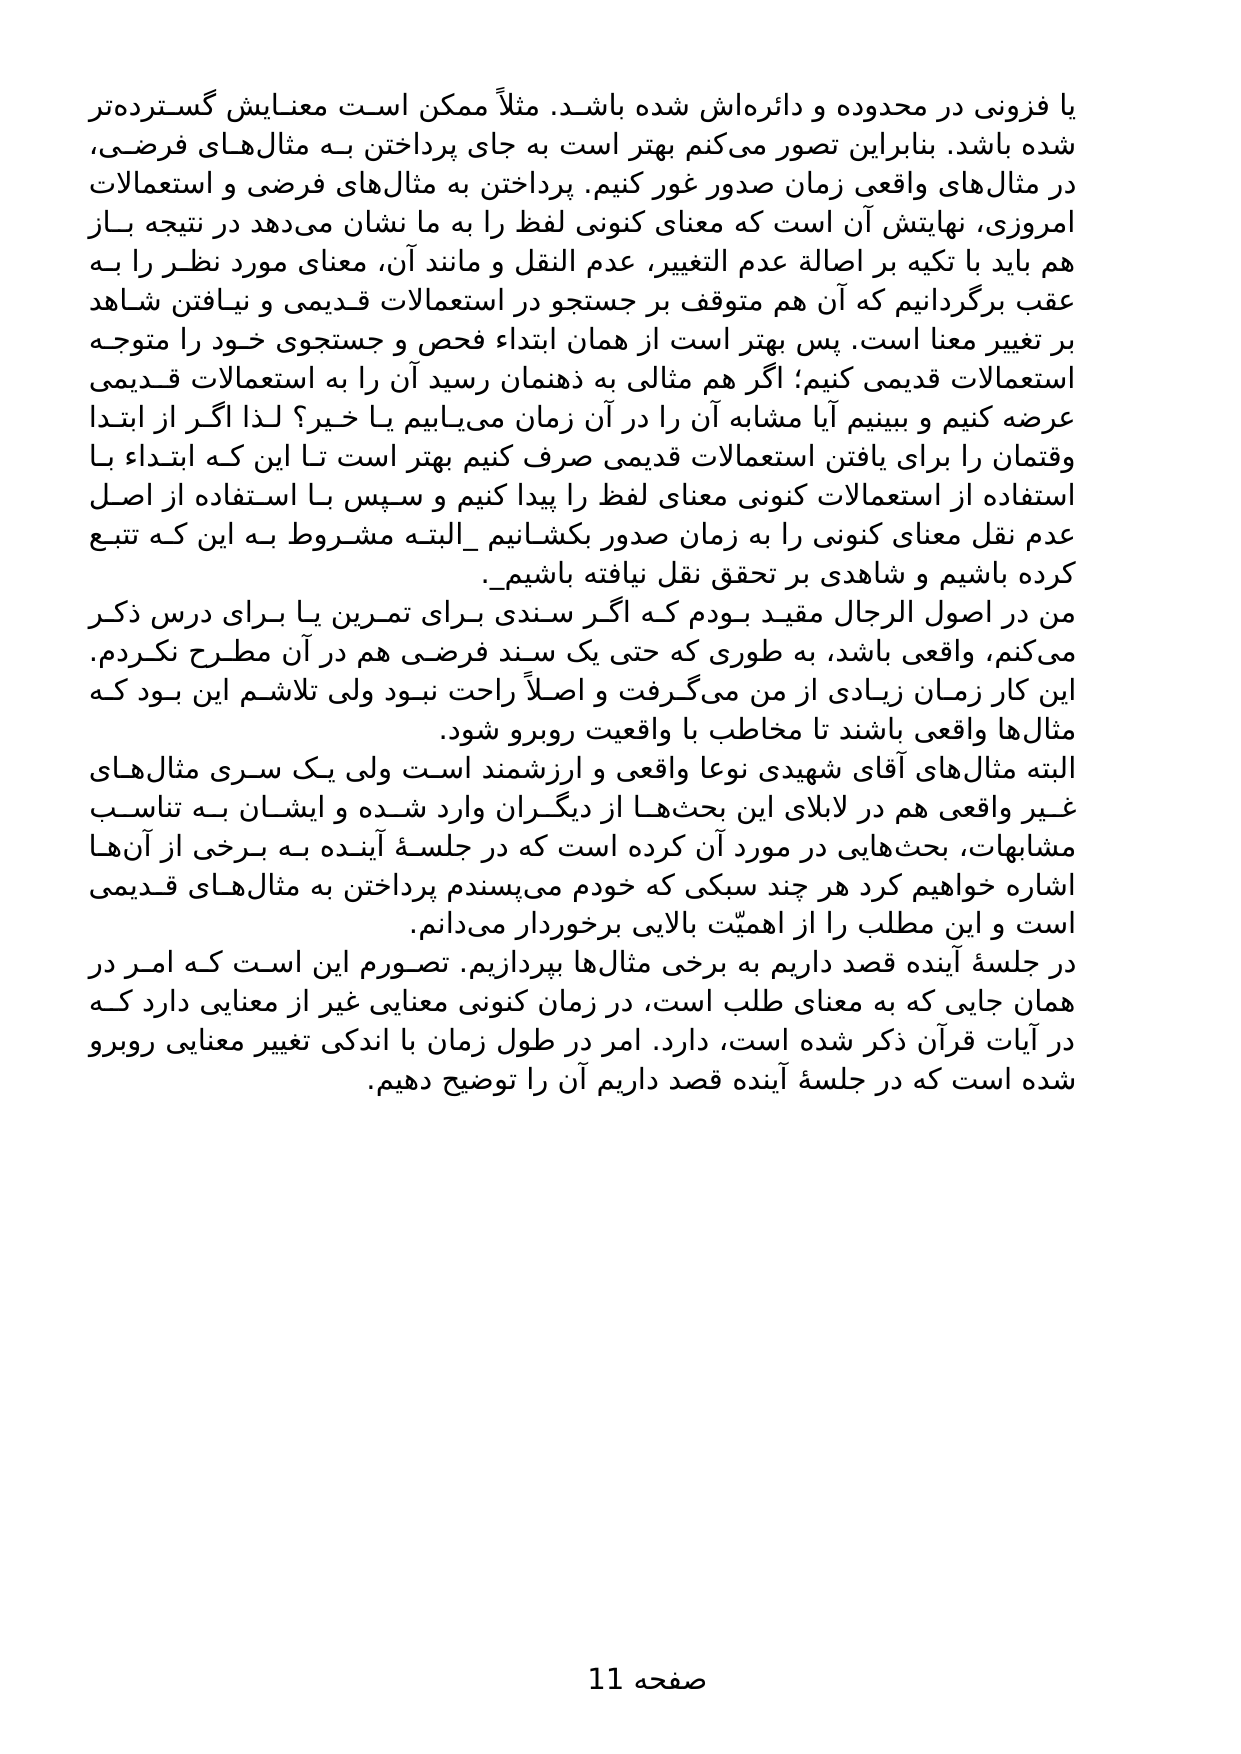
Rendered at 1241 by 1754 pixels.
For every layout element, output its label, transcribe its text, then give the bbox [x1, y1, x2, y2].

text من در اصول الرجال مقید بودم که اگر سندی برای تمرین یا برای درس ذکر می‌کنم، واقعی باشد، به طوری که حتی یک سند فرضی هم در آن مطرح نکردم. این کار زمان زیادی از من می‌گرفت و اصلاً راحت نبود ولی تلاشم این بود که مثال‌ها واقعی باشند تا مخاطب با واقعیت روبرو شود. [89, 595, 1077, 746]
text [89, 89, 1077, 590]
text البته مثال‌های آقای شهیدی نوعا واقعی و ارزشمند است ولی یک سری مثال‌های غیر واقعی هم در لابلای این بحث‌ها از دیگران وارد شده و ایشان به تناسب مشابهات، بحث‌هایی در مورد آن کرده است که در جلسۀ آینده به برخی از آن‌ها اشاره خواهیم کرد هر چند سبکی که خودم می‌پسندم پرداختن به مثال‌های قدیمی است و این مطلب را از اهمیّت بالایی برخوردار می‌دانم. [89, 751, 1077, 941]
text در جلسۀ آینده قصد داریم به برخی مثال‌ها بپردازیم. تصورم این است که امر در همان جایی که به معنای طلب است، در زمان کنونی معنایی غیر از معنایی دارد که در آیات قرآن ذکر شده است، دارد. امر در طول زمان با اندکی تغییر معنایی روبرو شده است که در جلسۀ آینده قصد داریم آن را توضیح دهیم. [89, 946, 1077, 1097]
